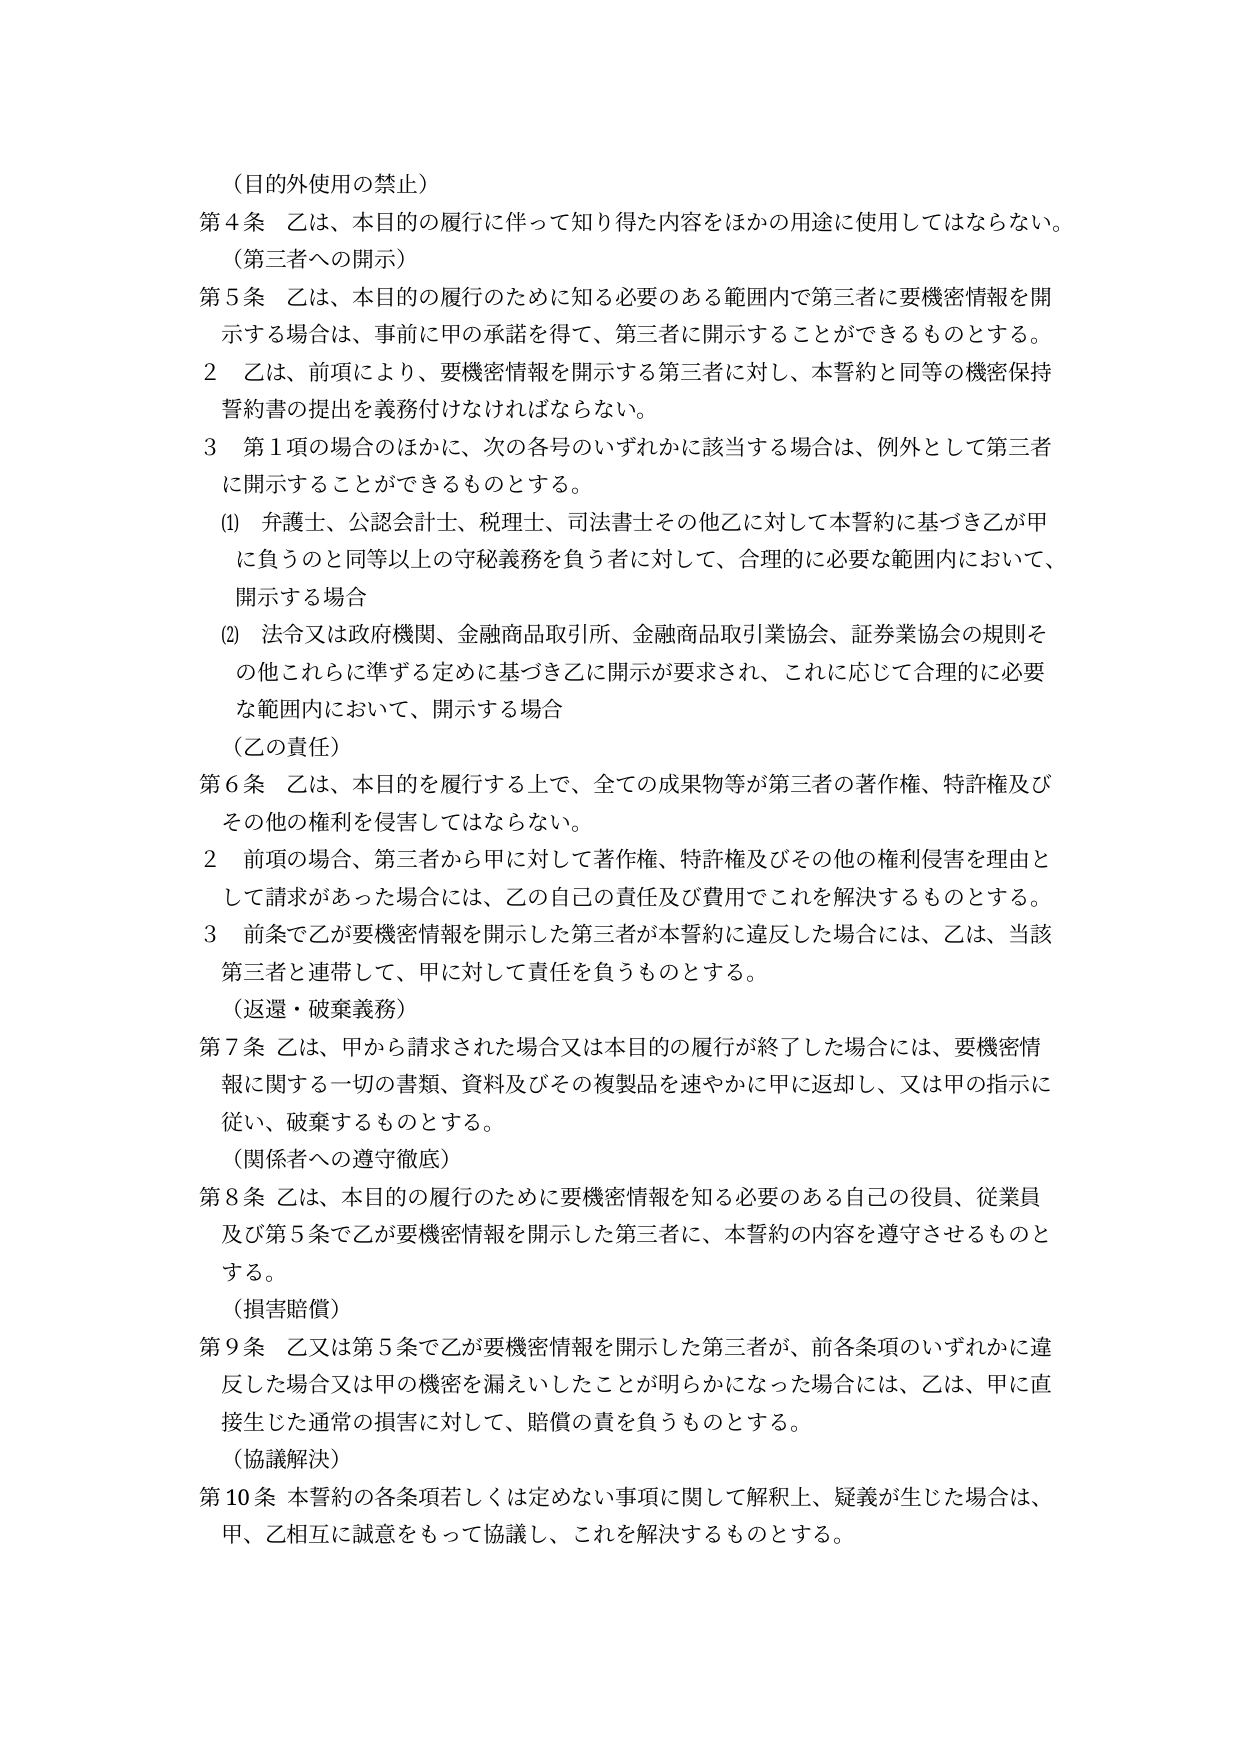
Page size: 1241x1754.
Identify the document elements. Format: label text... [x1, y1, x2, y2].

text (2) 法令又は政府機関、金融商品取引所、金融商品取引業協会、証券業協会の規則その他これらに準ずる定めに基づき乙に開示が要求され、これに応じて合理的に必要な範囲内において、開示する場合 [221, 614, 1063, 727]
text （関係者への遵守徹底） [221, 1139, 1063, 1177]
text ２ 乙は、前項により、要機密情報を開示する第三者に対し、本誓約と同等の機密保持誓約書の提出を義務付けなければならない。 [199, 352, 1063, 427]
text ２ 前項の場合、第三者から甲に対して著作権、特許権及びその他の権利侵害を理由として請求があった場合には、乙の自己の責任及び費用でこれを解決するものとする。 [199, 839, 1063, 914]
text ３ 第１項の場合のほかに、次の各号のいずれかに該当する場合は、例外として第三者に開示することができるものとする。 [199, 427, 1063, 502]
text (1) 弁護士、公認会計士、税理士、司法書士その他乙に対して本誓約に基づき乙が甲に負うのと同等以上の守秘義務を負う者に対して、合理的に必要な範囲内において、開示する場合 [221, 502, 1063, 614]
text 第７条 乙は、甲から請求された場合又は本目的の履行が終了した場合には、要機密情報に関する一切の書類、資料及びその複製品を速やかに甲に返却し、又は甲の指示に従い、破棄するものとする。 [199, 1027, 1063, 1139]
text （返還・破棄義務） [221, 989, 1063, 1027]
text 第４条 乙は、本目的の履行に伴って知り得た内容をほかの用途に使用してはならない。 [199, 202, 1063, 239]
text 第６条 乙は、本目的を履行する上で、全ての成果物等が第三者の著作権、特許権及びその他の権利を侵害してはならない。 [199, 764, 1063, 839]
text （第三者への開示） [221, 239, 1063, 277]
text （目的外使用の禁止） [221, 164, 1063, 202]
text 第５条 乙は、本目的の履行のために知る必要のある範囲内で第三者に要機密情報を開示する場合は、事前に甲の承諾を得て、第三者に開示することができるものとする。 [199, 277, 1063, 352]
text ３ 前条で乙が要機密情報を開示した第三者が本誓約に違反した場合には、乙は、当該第三者と連帯して、甲に対して責任を負うものとする。 [199, 914, 1063, 989]
text 第８条 乙は、本目的の履行のために要機密情報を知る必要のある自己の役員、従業員及び第５条で乙が要機密情報を開示した第三者に、本誓約の内容を遵守させるものとする。 [199, 1177, 1063, 1289]
subtitle （損害賠償） [221, 1289, 1063, 1327]
text 第９条 乙又は第５条で乙が要機密情報を開示した第三者が、前各条項のいずれかに違反した場合又は甲の機密を漏えいしたことが明らかになった場合には、乙は、甲に直接生じた通常の損害に対して、賠償の責を負うものとする。 [199, 1327, 1063, 1439]
text 第10条 本誓約の各条項若しくは定めない事項に関して解釈上、疑義が生じた場合は、甲、乙相互に誠意をもって協議し、これを解決するものとする。 [199, 1477, 1069, 1552]
text （乙の責任） [221, 727, 1063, 764]
text （協議解決） [221, 1439, 1063, 1477]
